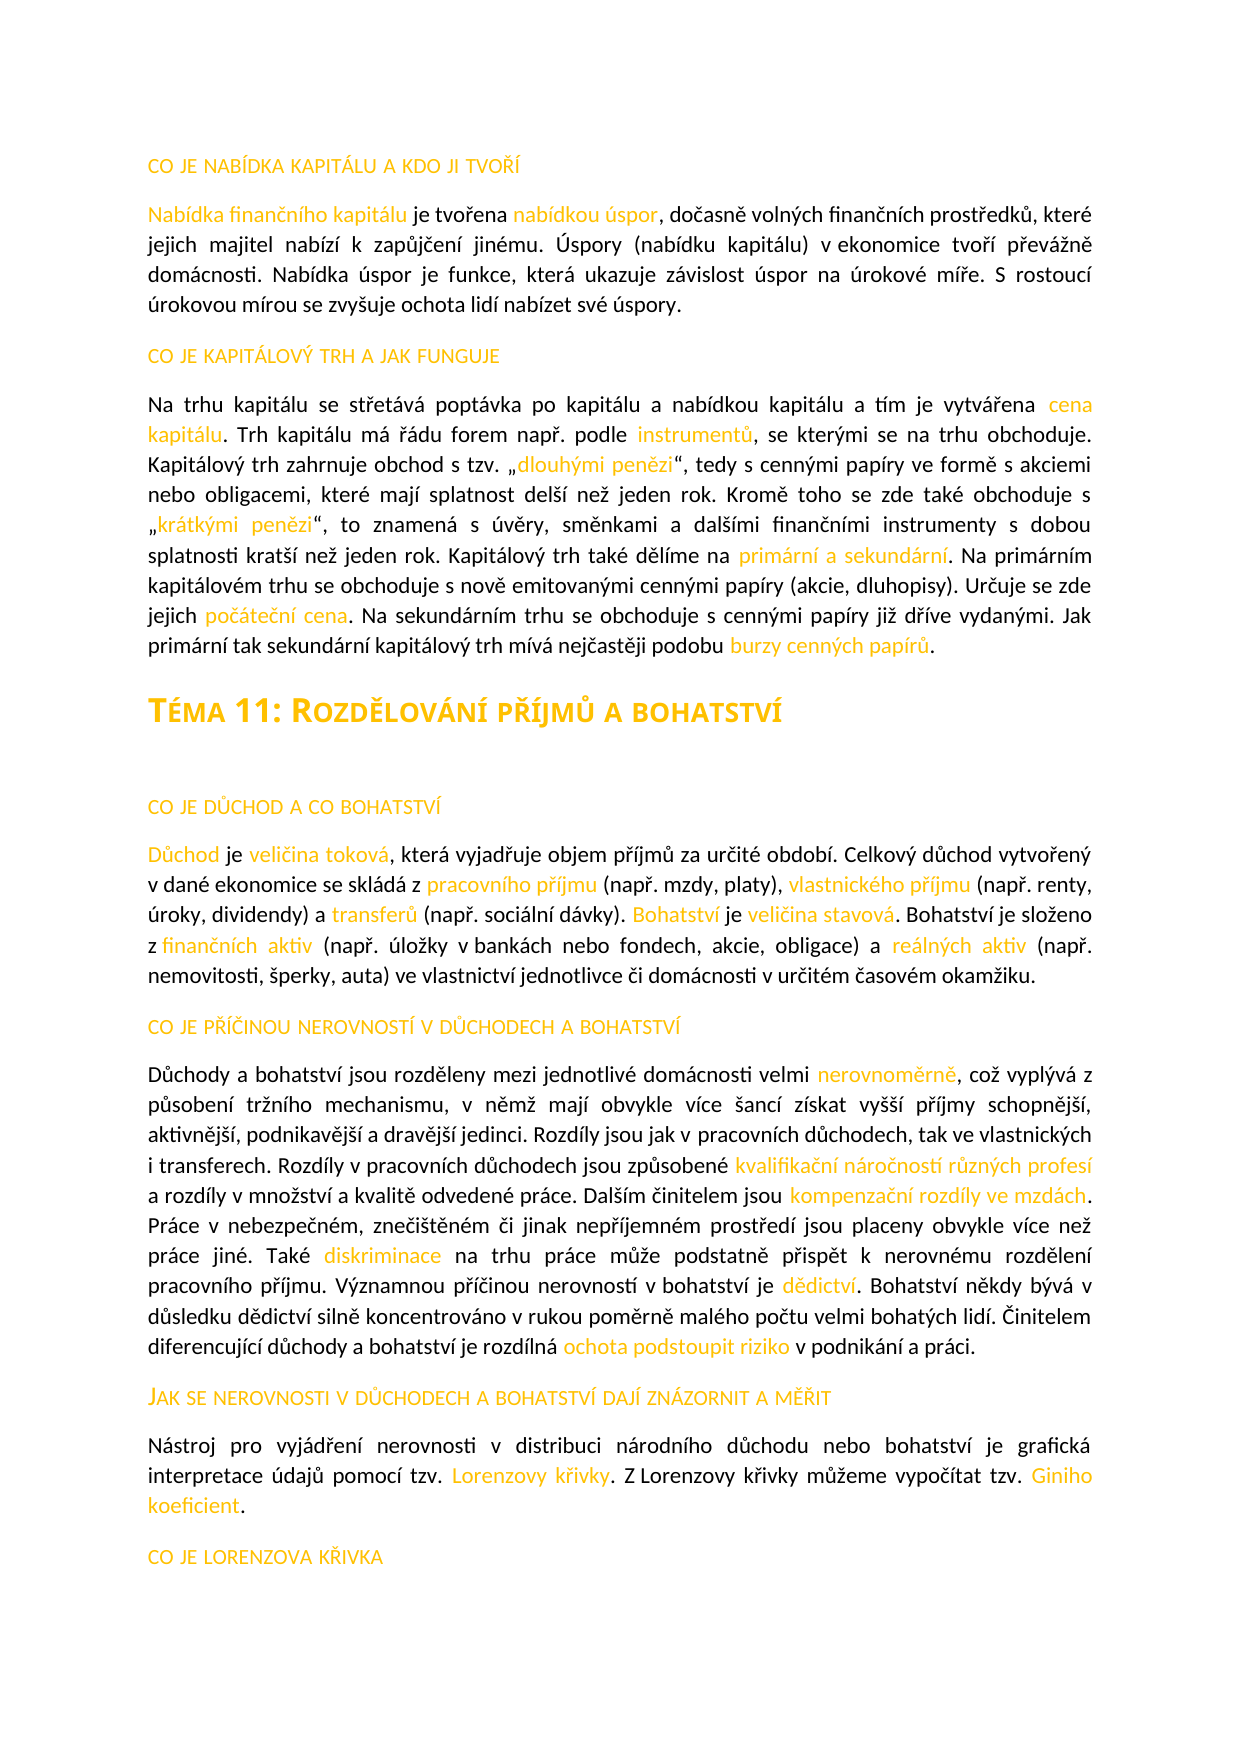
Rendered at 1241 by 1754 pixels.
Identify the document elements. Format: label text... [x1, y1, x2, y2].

text co je lorenzova křivka [148, 1538, 1093, 1571]
text co je příčinou nerovností v důchodech a bohatství [148, 1008, 1093, 1041]
text Nástroj pro vyjádření nerovnosti v distribuci národního důchodu nebo bohatství je grafická interpretace údajů pomocí tzv. Lorenzovy křivky. Z Lorenzovy křivky můžeme vypočítat tzv. Giniho koeficient. [148, 1431, 1093, 1519]
text co je nabídka kapitálu a kdo ji tvoří [148, 148, 1093, 181]
text co je kapitálový trh a jak funguje [148, 337, 1093, 370]
text Důchod je veličina toková, která vyjadřuje objem příjmů za určité období. Celkový důchod vytvořený v dané ekonomice se skládá z pracovního příjmu (např. mzdy, platy), vlastnického příjmu (např. renty, úroky, dividendy) a transferů (např. sociální dávky). Bohatství je veličina stavová. Bohatství je složeno z finančních aktiv (např. úložky v bankách nebo fondech, akcie, obligace) a reálných aktiv (např. nemovitosti, šperky, auta) ve vlastnictví jednotlivce či domácnosti v určitém časovém okamžiku. [148, 840, 1093, 989]
text Nabídka finančního kapitálu je tvořena nabídkou úspor, dočasně volných finančních prostředků, které jejich majitel nabízí k zapůjčení jinému. Úspory (nabídku kapitálu) v ekonomice tvoří převážně domácnosti. Nabídka úspor je funkce, která ukazuje závislost úspor na úrokové míře. S rostoucí úrokovou mírou se zvyšuje ochota lidí nabízet své úspory. [148, 200, 1093, 318]
text Důchody a bohatství jsou rozděleny mezi jednotlivé domácnosti velmi nerovnoměrně, což vyplývá z působení tržního mechanismu, v němž mají obvykle více šancí získat vyšší příjmy schopnější, aktivnější, podnikavější a dravější jedinci. Rozdíly jsou jak v pracovních důchodech, tak ve vlastnických i transferech. Rozdíly v pracovních důchodech jsou způsobené kvalifikační náročností různých profesí a rozdíly v množství a kvalitě odvedené práce. Dalším činitelem jsou kompenzační rozdíly ve mzdách. Práce v nebezpečném, znečištěném či jinak nepříjemném prostředí jsou placeny obvykle více než práce jiné. Také diskriminace na trhu práce může podstatně přispět k nerovnému rozdělení pracovního příjmu. Významnou příčinou nerovností v bohatství je dědictví. Bohatství někdy bývá v důsledku dědictví silně koncentrováno v rukou poměrně malého počtu velmi bohatých lidí. Činitelem diferencující důchody a bohatství je rozdílná ochota podstoupit riziko v podnikání a práci. [148, 1060, 1093, 1360]
text co je důchod a co bohatství [148, 788, 1093, 821]
text Na trhu kapitálu se střetává poptávka po kapitálu a nabídkou kapitálu a tím je vytvářena cena kapitálu. Trh kapitálu má řádu forem např. podle instrumentů, se kterými se na trhu obchoduje. Kapitálový trh zahrnuje obchod s tzv. „dlouhými penězi“, tedy s cennými papíry ve formě s akciemi nebo obligacemi, které mají splatnost delší než jeden rok. Kromě toho se zde také obchoduje s „krátkými penězi“, to znamená s úvěry, směnkami a dalšími finančními instrumenty s dobou splatnosti kratší než jeden rok. Kapitálový trh také dělíme na primární a sekundární. Na primárním kapitálovém trhu se obchoduje s nově emitovanými cennými papíry (akcie, dluhopisy). Určuje se zde jejich počáteční cena. Na sekundárním trhu se obchoduje s cennými papíry již dříve vydanými. Jak primární tak sekundární kapitálový trh mívá nejčastěji podobu burzy cenných papírů. [148, 390, 1093, 659]
text Jak se nerovnosti v důchodech a bohatství dají znázornit a měřit [148, 1379, 1093, 1412]
subtitle Téma 11: Rozdělování příjmů a bohatství [148, 687, 1093, 732]
